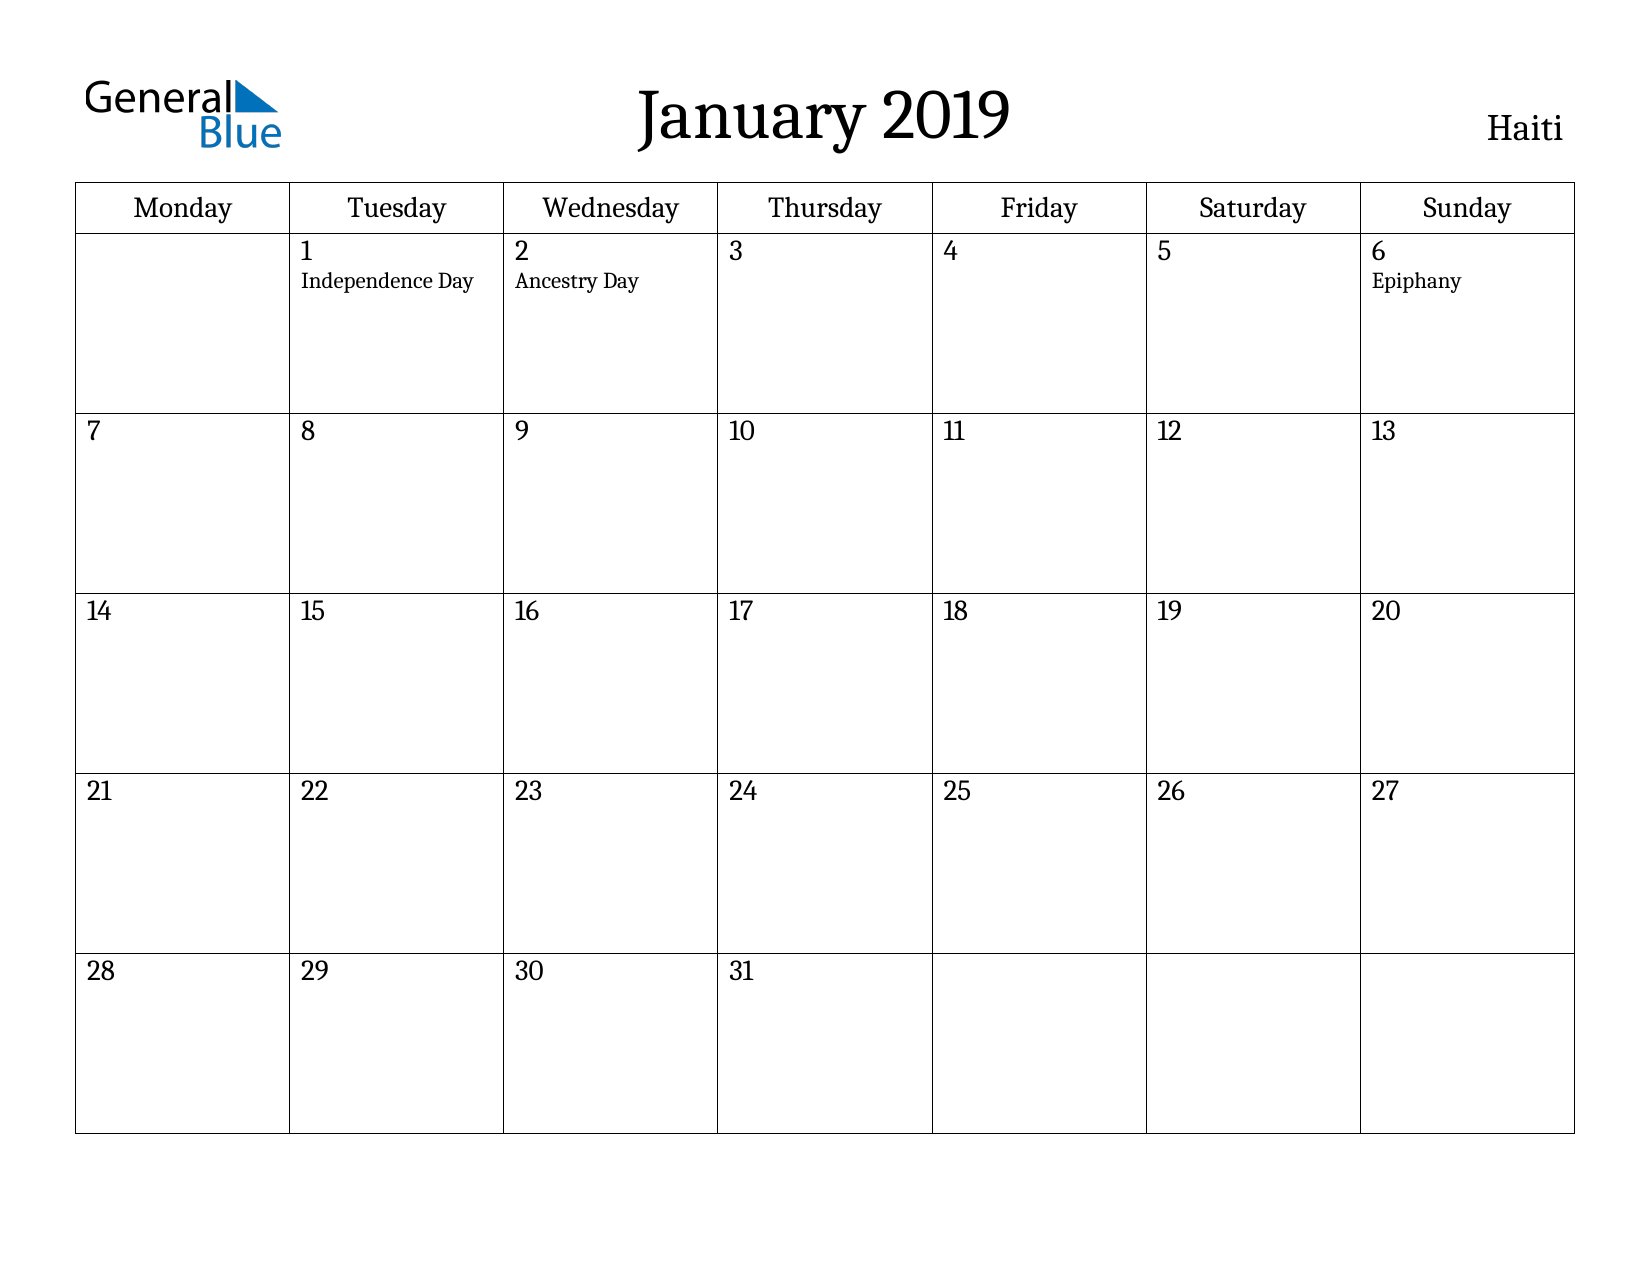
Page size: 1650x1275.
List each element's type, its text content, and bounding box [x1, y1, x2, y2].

table_cell [76, 988, 289, 1133]
table_cell Thursday [718, 183, 932, 233]
table_cell 13 [1361, 414, 1574, 447]
table_cell [290, 808, 503, 953]
table_cell 3 [718, 234, 932, 267]
table_cell 10 [718, 414, 932, 447]
table_cell [1147, 267, 1360, 413]
table_cell 12 [1147, 414, 1360, 447]
table_cell 16 [504, 594, 717, 627]
table_cell [1361, 988, 1574, 1133]
table_cell 21 [76, 774, 289, 807]
table_cell [290, 988, 503, 1133]
table_cell [76, 627, 289, 773]
table_cell Friday [933, 183, 1146, 233]
table_cell [290, 448, 503, 593]
table_cell [933, 448, 1146, 593]
table_cell 29 [290, 954, 503, 987]
table_cell Ancestry Day [504, 267, 717, 413]
table_header Haiti [1146, 75, 1574, 182]
table_cell [1361, 448, 1574, 593]
table_cell 22 [290, 774, 503, 807]
table_cell 26 [1147, 774, 1360, 807]
table_cell 18 [933, 594, 1146, 627]
table_cell [76, 808, 289, 953]
table_cell [718, 808, 932, 953]
table_cell [933, 627, 1146, 773]
table_cell [1147, 988, 1360, 1133]
table_cell [933, 954, 1146, 987]
table_cell [290, 627, 503, 773]
table_cell [504, 448, 717, 593]
table_cell 4 [933, 234, 1146, 267]
table_cell 5 [1147, 234, 1360, 267]
table_cell [1147, 627, 1360, 773]
table_cell [933, 267, 1146, 413]
table_cell Independence Day [290, 267, 503, 413]
table_cell [76, 267, 289, 413]
table_cell 6 [1361, 234, 1574, 267]
table_cell 9 [504, 414, 717, 447]
table_cell [1147, 954, 1360, 987]
table_cell [1147, 808, 1360, 953]
table_header [76, 75, 503, 182]
table_cell Wednesday [504, 183, 717, 233]
table_cell 19 [1147, 594, 1360, 627]
table_cell 7 [76, 414, 289, 447]
table_cell [933, 988, 1146, 1133]
table_cell [718, 448, 932, 593]
table_cell [76, 448, 289, 593]
table_cell [933, 808, 1146, 953]
picture [86, 80, 281, 148]
table_cell 25 [933, 774, 1146, 807]
table_cell 1 [290, 234, 503, 267]
table_cell [1361, 954, 1574, 987]
table_cell [1147, 448, 1360, 593]
table_cell [1361, 627, 1574, 773]
table_cell Tuesday [290, 183, 503, 233]
table_cell Saturday [1147, 183, 1360, 233]
table_cell Monday [76, 183, 289, 233]
table_cell Sunday [1361, 183, 1574, 233]
table_cell [718, 267, 932, 413]
table_cell 8 [290, 414, 503, 447]
table_cell [504, 808, 717, 953]
table_header January 2019 [504, 75, 1146, 182]
table_cell 11 [933, 414, 1146, 447]
table_cell [718, 988, 932, 1133]
table_cell 24 [718, 774, 932, 807]
table_cell [76, 234, 289, 267]
table_cell 2 [504, 234, 717, 267]
table_cell 23 [504, 774, 717, 807]
table_cell 20 [1361, 594, 1574, 627]
table_cell [504, 627, 717, 773]
table_cell [718, 627, 932, 773]
table_cell 14 [76, 594, 289, 627]
table_cell 31 [718, 954, 932, 987]
table_cell Epiphany [1361, 267, 1574, 413]
table_cell 28 [76, 954, 289, 987]
table_cell 15 [290, 594, 503, 627]
table_cell 17 [718, 594, 932, 627]
table_cell 30 [504, 954, 717, 987]
table_cell 27 [1361, 774, 1574, 807]
table_cell [504, 988, 717, 1133]
table_cell [1361, 808, 1574, 953]
